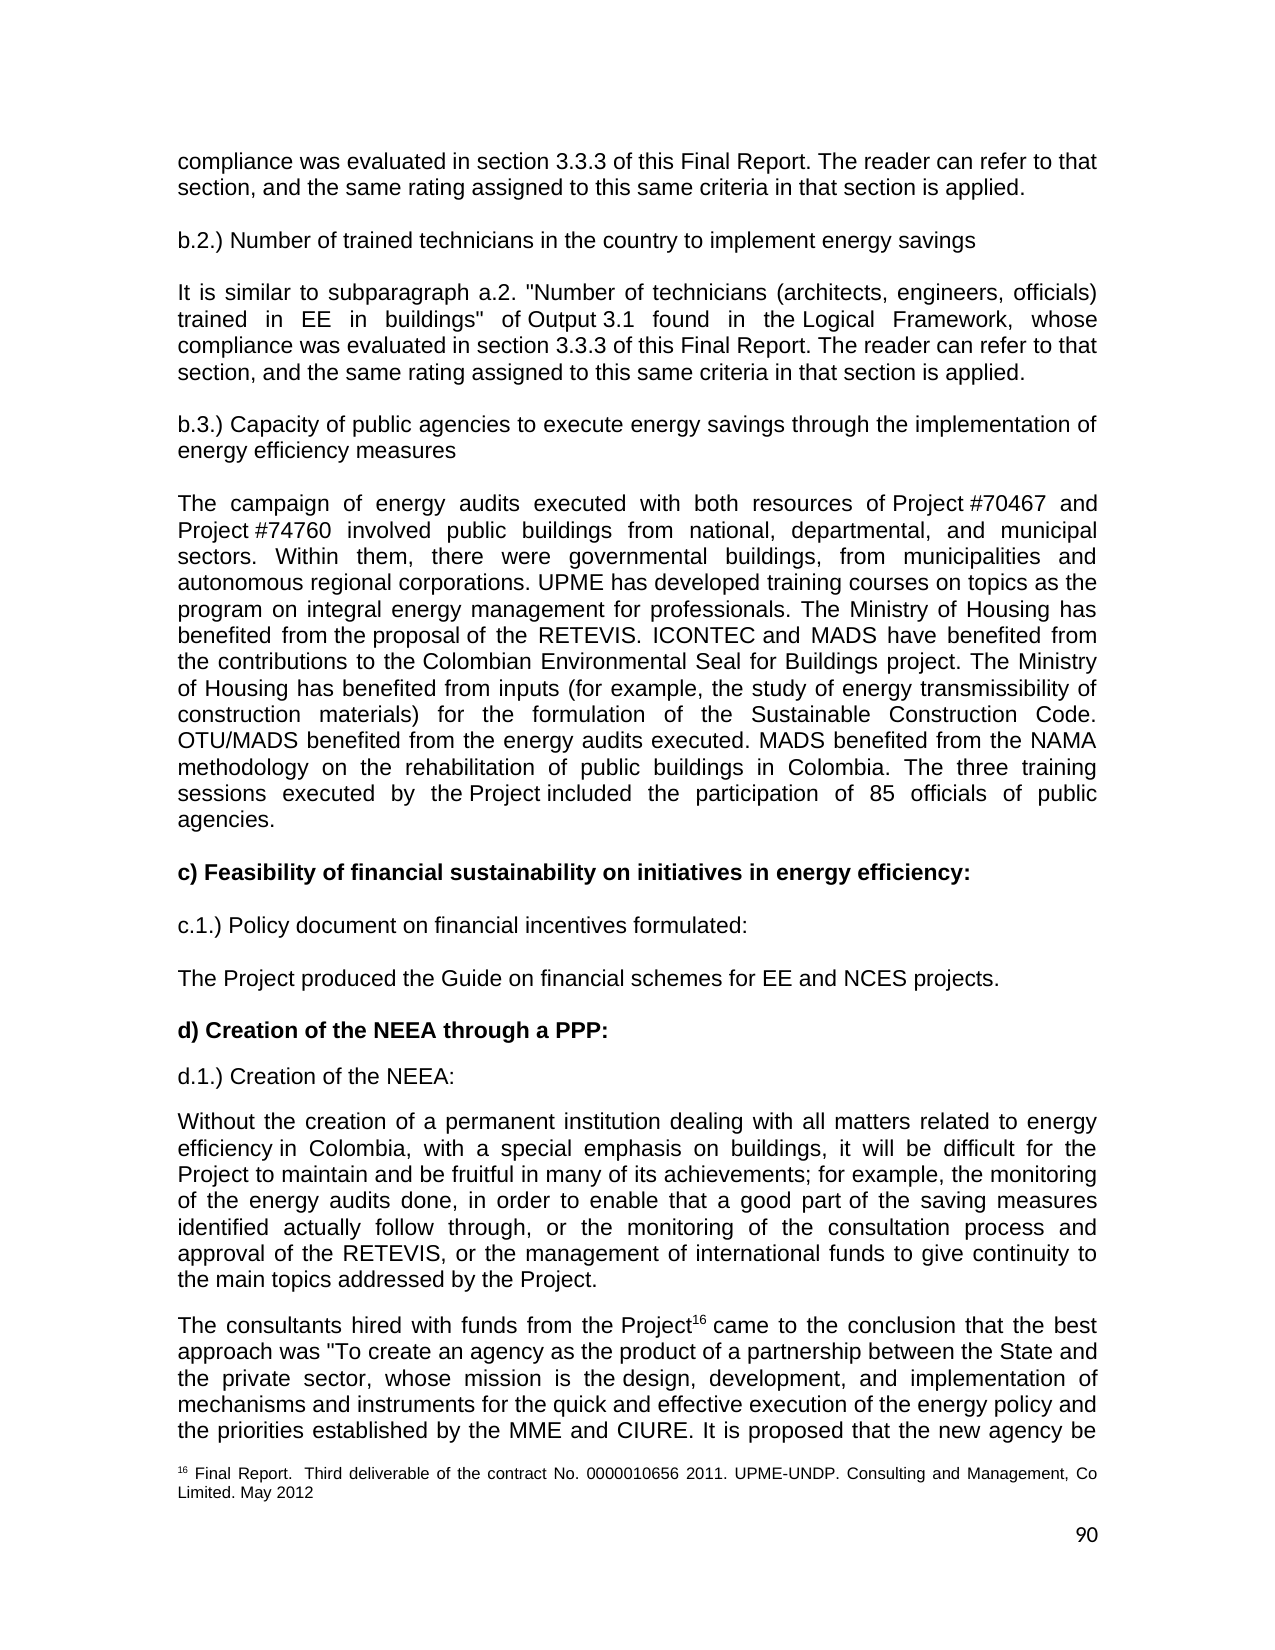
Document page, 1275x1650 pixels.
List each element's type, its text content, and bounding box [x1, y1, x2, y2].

text c.1.) Policy document on financial incentives formulated: [177, 912, 1098, 938]
text b.3.) Capacity of public agencies to execute energy savings through the implementation of energy efficiency measures [177, 411, 1098, 464]
text c) Feasibility of financial sustainability on initiatives in energy efficiency: [177, 859, 1098, 886]
text The Project produced the Guide on financial schemes for EE and NCES projects. [177, 964, 1098, 991]
text The campaign of energy audits executed with both resources of Project #70467 and Project #74760 involved public buildings from national, departmental, and municipal sectors. Within them, there were governmental buildings, from municipalities and autonomous regional corporations. UPME has developed training courses on topics as the program on integral energy management for professionals. The Ministry of Housing has benefited from the proposal of the RETEVIS. ICONTEC and MADS have benefited from the contributions to the Colombian Environmental Seal for Buildings project. The Ministry of Housing has benefited from inputs (for example, the study of energy transmissibility of construction materials) for the formulation of the Sustainable Construction Code. OTU/MADS benefited from the energy audits executed. MADS benefited from the NAMA methodology on the rehabilitation of public buildings in Colombia. The three training sessions executed by the Project included the participation of 85 officials of public agencies. [177, 490, 1098, 833]
text Without the creation of a permanent institution dealing with all matters related to energy efficiency in Colombia, with a special emphasis on buildings, it will be difficult for the Project to maintain and be fruitful in many of its achievements; for example, the monitoring of the energy audits done, in order to enable that a good part of the saving measures identified actually follow through, or the monitoring of the consultation process and approval of the RETEVIS, or the management of international funds to give continuity to the main topics addressed by the Project. [177, 1108, 1098, 1293]
text It is similar to subparagraph a.2. "Number of technicians (architects, engineers, officials) trained in EE in buildings" of Output 3.1 found in the Logical Framework, whose compliance was evaluated in section 3.3.3 of this Final Report. The reader can refer to that section, and the same rating assigned to this same criteria in that section is applied. [177, 279, 1098, 385]
text d) Creation of the NEEA through a PPP: [177, 1017, 1098, 1044]
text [177, 1312, 1098, 1444]
text b.2.) Number of trained technicians in the country to implement energy savings [177, 227, 1098, 253]
text d.1.) Creation of the NEEA: [177, 1063, 1098, 1089]
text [177, 148, 1098, 200]
